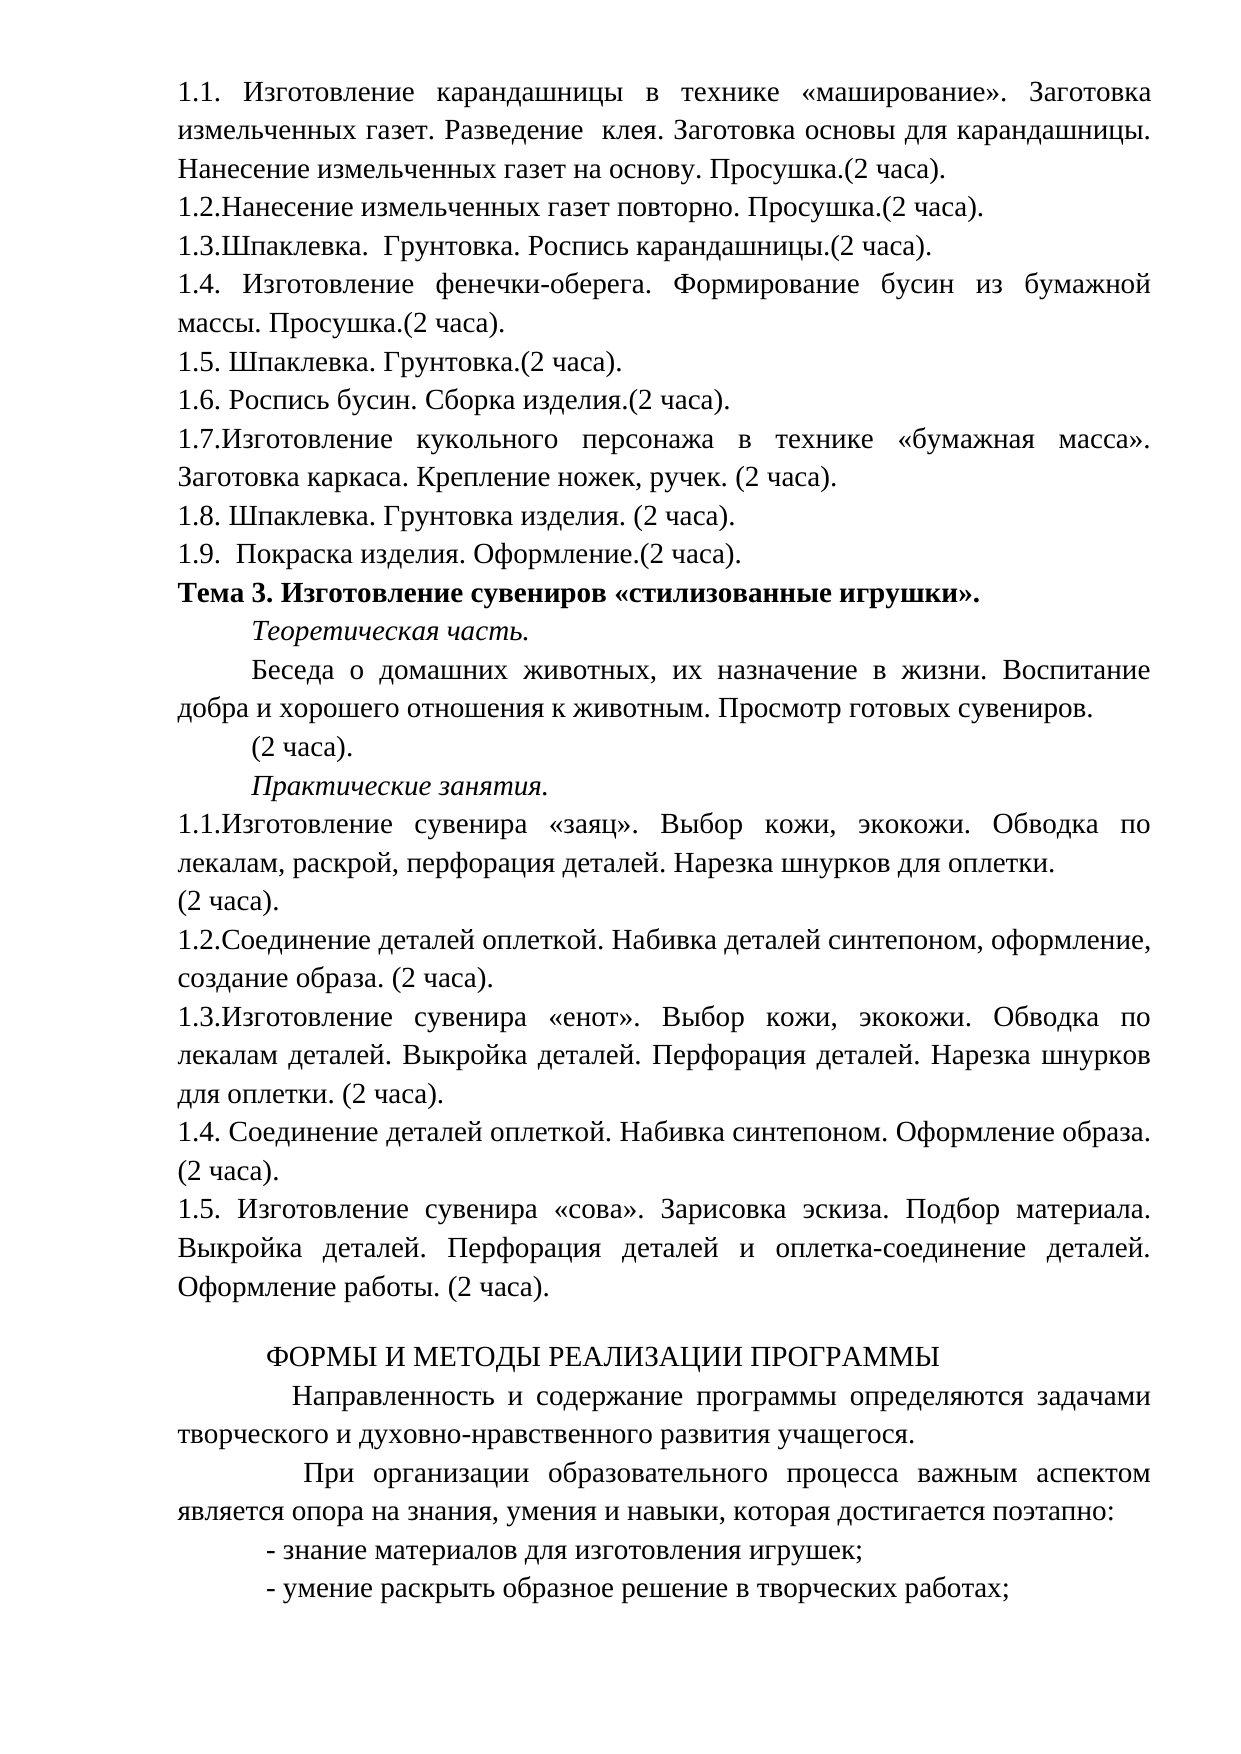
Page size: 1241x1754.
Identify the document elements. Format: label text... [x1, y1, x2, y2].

text - умение раскрыть образное решение в творческих работах; [177, 1571, 1152, 1604]
text ФОРМЫ И МЕТОДЫ РЕАЛИЗАЦИИ ПРОГРАММЫ [177, 1339, 1152, 1373]
text Направленность и содержание программы определяются задачами творческого и духовно-нравственного развития учащегося. [177, 1378, 1152, 1450]
text Тема 3. Изготовление сувениров «стилизованные игрушки». [177, 575, 1152, 608]
list 1.1. Изготовление карандашницы в технике «маширование». Заготовка измельченных газет. Разведение клея. Заготовка основы для карандашницы. Нанесение измельченных газет на основу. Просушка.(2 часа). [177, 74, 1152, 184]
list 1.4. Соединение деталей оплеткой. Набивка синтепоном. Оформление образа. (2 часа). [177, 1114, 1152, 1187]
list 1.5. Шпаклевка. Грунтовка.(2 часа). [177, 344, 1152, 377]
list 1.6. Роспись бусин. Сборка изделия.(2 часа). [177, 382, 1152, 416]
list 1.3.Шпаклевка. Грунтовка. Роспись карандашницы.(2 часа). [177, 228, 1152, 262]
list (2 часа). [177, 729, 1152, 763]
list 1.3.Изготовление сувенира «енот». Выбор кожи, экокожи. Обводка по лекалам деталей. Выкройка деталей. Перфорация деталей. Нарезка шнурков для оплетки. (2 часа). [177, 999, 1152, 1109]
text - знание материалов для изготовления игрушек; [177, 1532, 1152, 1566]
text 1.8. Шпаклевка. Грунтовка изделия. (2 часа). [177, 498, 1152, 531]
list Теоретическая часть. [177, 613, 1152, 647]
list 1.2.Нанесение измельченных газет повторно. Просушка.(2 часа). [177, 189, 1152, 223]
text 1.7.Изготовление кукольного персонажа в технике «бумажная масса». Заготовка каркаса. Крепление ножек, ручек. (2 часа). [177, 421, 1152, 493]
list Практические занятия. [177, 768, 1152, 801]
list 1.2.Соединение деталей оплеткой. Набивка деталей синтепоном, оформление, создание образа. (2 часа). [177, 922, 1152, 994]
text При организации образовательного процесса важным аспектом является опора на знания, умения и навыки, которая достигается поэтапно: [177, 1455, 1152, 1527]
list 1.5. Изготовление сувенира «сова». Зарисовка эскиза. Подбор материала. Выкройка деталей. Перфорация деталей и оплетка-соединение деталей. Оформление работы. (2 часа). [177, 1192, 1152, 1302]
text 1.9. Покраска изделия. Оформление.(2 часа). [177, 536, 1152, 570]
list 1.1.Изготовление сувенира «заяц». Выбор кожи, экокожи. Обводка по лекалам, раскрой, перфорация деталей. Нарезка шнурков для оплетки. [177, 806, 1152, 878]
list (2 часа). [177, 883, 1152, 917]
list Беседа о домашних животных, их назначение в жизни. Воспитание добра и хорошего отношения к животным. Просмотр готовых сувениров. [177, 652, 1152, 724]
list 1.4. Изготовление фенечки-оберега. Формирование бусин из бумажной массы. Просушка.(2 часа). [177, 267, 1152, 339]
